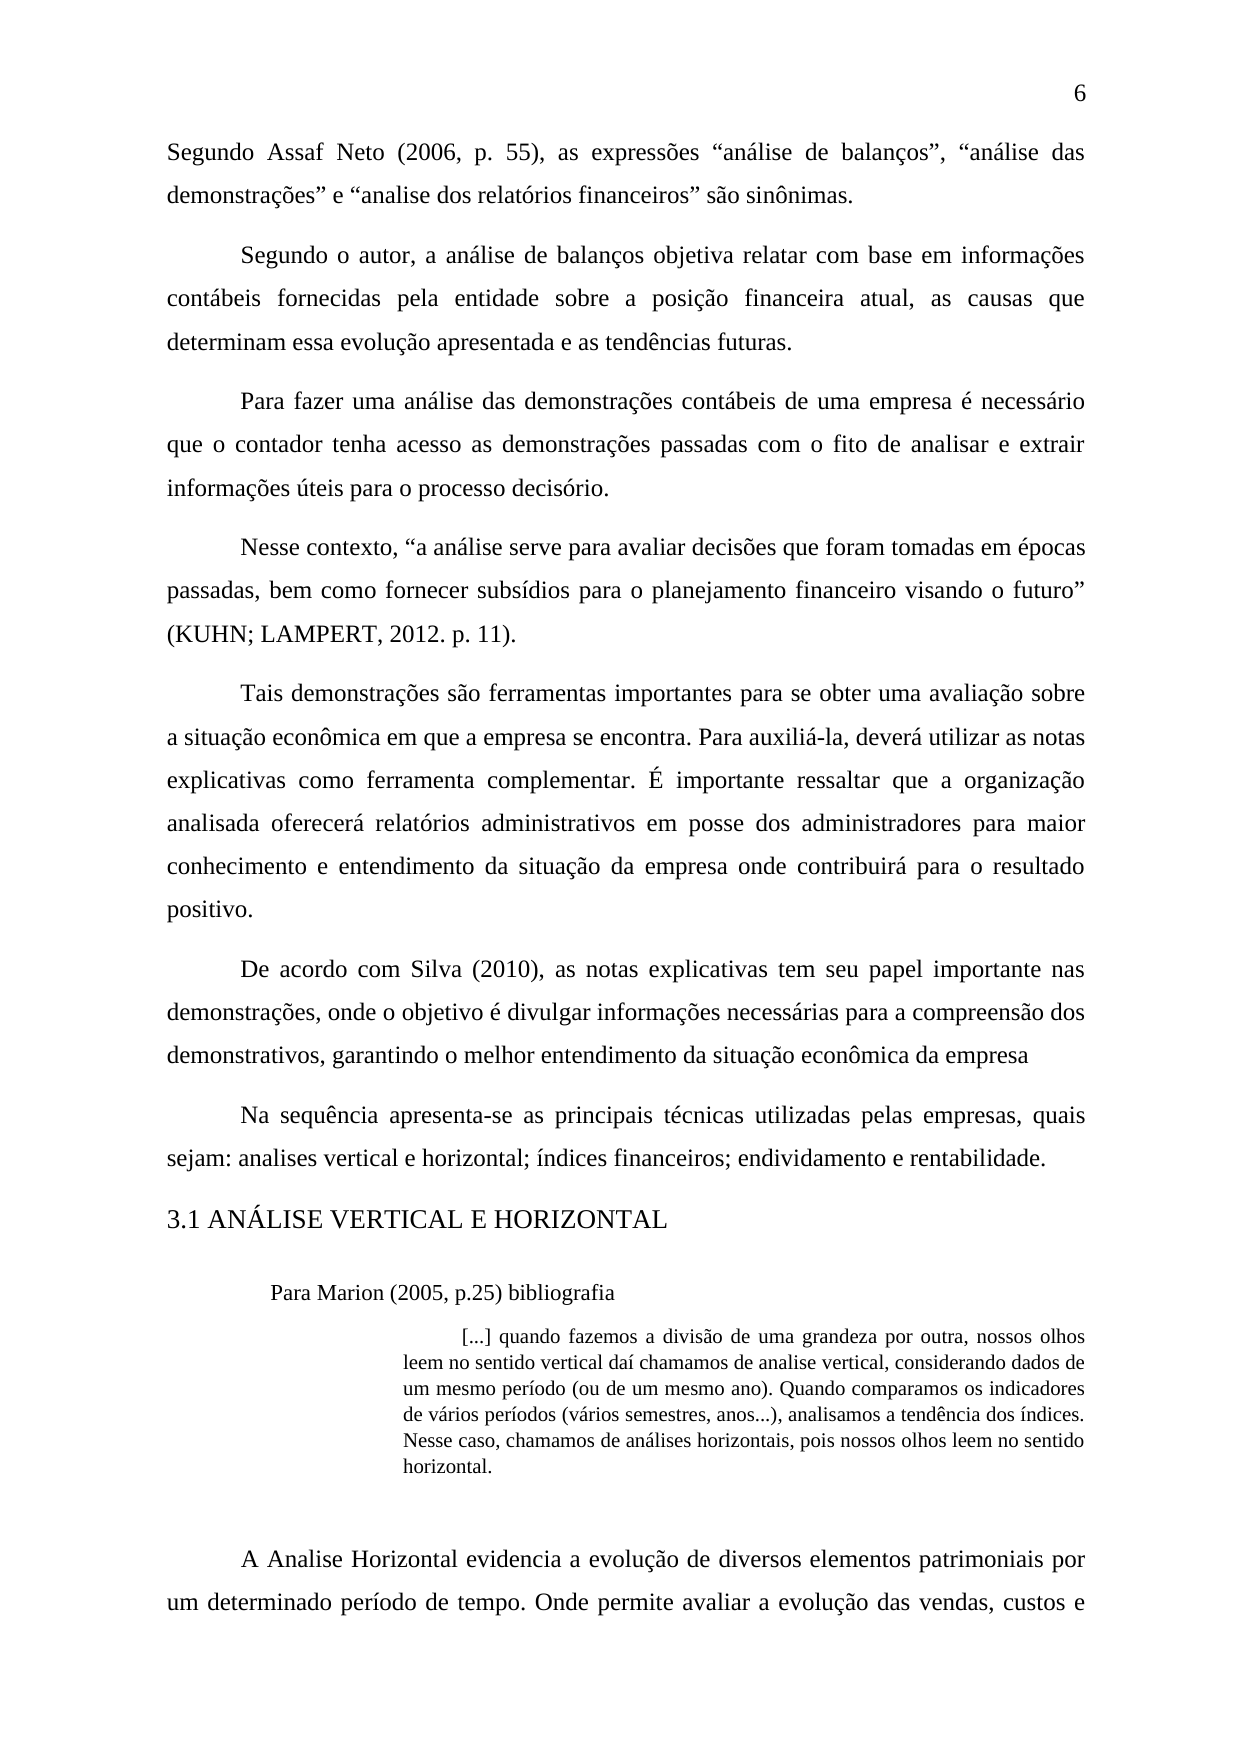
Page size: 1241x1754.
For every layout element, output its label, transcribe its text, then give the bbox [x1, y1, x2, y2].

text Para fazer uma análise das demonstrações contábeis de uma empresa é necessário que o contador tenha acesso as demonstrações passadas com o fito de analisar e extrair informações úteis para o processo decisório. [167, 386, 1086, 501]
text Nesse contexto, “a análise serve para avaliar decisões que foram tomadas em épocas passadas, bem como fornecer subsídios para o planejamento financeiro visando o futuro” (KUHN; LAMPERT, 2012. p. 11). [167, 532, 1086, 647]
text Tais demonstrações são ferramentas importantes para se obter uma avaliação sobre a situação econômica em que a empresa se encontra. Para auxiliá-la, deverá utilizar as notas explicativas como ferramenta complementar. É importante ressaltar que a organização analisada oferecerá relatórios administrativos em posse dos administradores para maior conhecimento e entendimento da situação da empresa onde contribuirá para o resultado positivo. [167, 678, 1086, 923]
text Segundo Assaf Neto (2006, p. 55), as expressões “análise de balanços”, “análise das demonstrações” e “analise dos relatórios financeiros” são sinônimas. [167, 137, 1086, 209]
text [...] quando fazemos a divisão de uma grandeza por outra, nossos olhos leem no sentido vertical daí chamamos de analise vertical, considerando dados de um mesmo período (ou de um mesmo ano). Quando comparamos os indicadores de vários períodos (vários semestres, anos...), analisamos a tendência dos índices. Nesse caso, chamamos de análises horizontais, pois nossos olhos leem no sentido horizontal. [270, 1324, 1086, 1478]
text Na sequência apresenta-se as principais técnicas utilizadas pelas empresas, quais sejam: analises vertical e horizontal; índices financeiros; endividamento e rentabilidade. [167, 1100, 1086, 1172]
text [167, 1544, 1086, 1616]
text De acordo com Silva (2010), as notas explicativas tem seu papel importante nas demonstrações, onde o objetivo é divulgar informações necessárias para a compreensão dos demonstrativos, garantindo o melhor entendimento da situação econômica da empresa [167, 954, 1086, 1069]
text Para Marion (2005, p.25) bibliografia [167, 1279, 1086, 1306]
text Segundo o autor, a análise de balanços objetiva relatar com base em informações contábeis fornecidas pela entidade sobre a posição financeira atual, as causas que determinam essa evolução apresentada e as tendências futuras. [167, 240, 1086, 355]
subtitle 3.1 ANÁLISE VERTICAL E HORIZONTAL [167, 1203, 1086, 1234]
